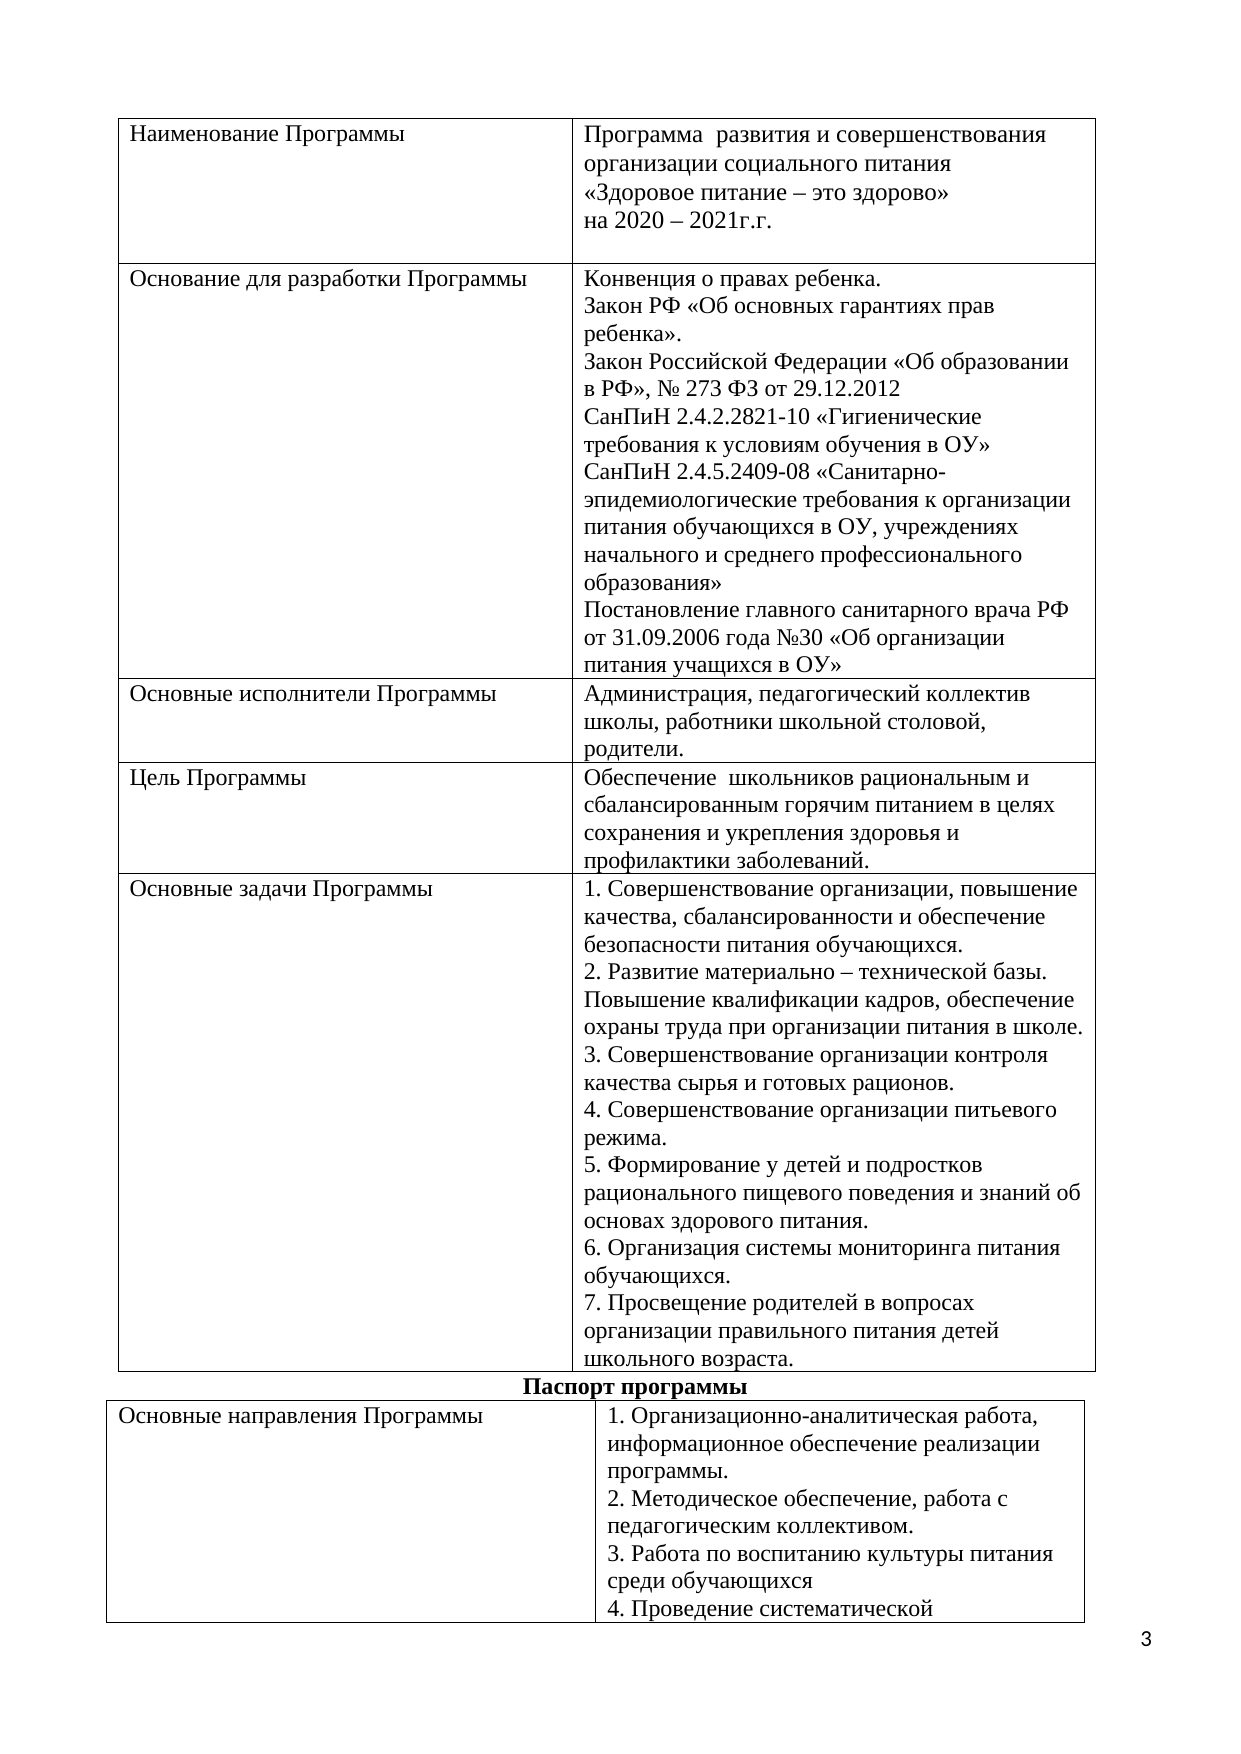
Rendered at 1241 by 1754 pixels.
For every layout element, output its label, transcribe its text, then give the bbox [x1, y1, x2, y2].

table_cell Основание для разработки Программы [119, 264, 572, 678]
table_header Наименование Программы [119, 119, 572, 263]
text Паспорт программы [118, 1372, 1152, 1400]
table_cell 1. Совершенствование организации, повышение качества, сбалансированности и обеспечение безопасности питания обучающихся. 2. Развитие материально – технической базы. Повышение квалификации кадров, обеспечение охраны труда при организации питания в школе. 3. Совершенствование организации контроля качества сырья и готовых рационов. 4. Совершенствование организации питьевого режима. 5. Формирование у детей и подростков рационального пищевого поведения и знаний об основах здорового питания. 6. Организация системы мониторинга питания обучающихся. 7. Просвещение родителей в вопросах организации правильного питания детей школьного возраста. [573, 874, 1095, 1371]
table_cell Конвенция о правах ребенка. Закон РФ «Об основных гарантиях прав ребенка». Закон Российской Федерации «Об образовании в РФ», № 273 ФЗ от 29.12.2012 СанПиН 2.4.2.2821-10 «Гигиенические требования к условиям обучения в ОУ» СанПиН 2.4.5.2409-08 «Санитарно-эпидемиологические требования к организации питания обучающихся в ОУ, учреждениях начального и среднего профессионального образования» Постановление главного санитарного врача РФ от 31.09.2006 года №30 «Об организации питания учащихся в ОУ» [573, 264, 1095, 678]
table_cell Администрация, педагогический коллектив школы, работники школьной столовой, родители. [573, 679, 1095, 762]
table_header Программа развития и совершенствования организации социального питания «Здоровое питание – это здорово» на 2020 – 2021г.г. [573, 119, 1095, 263]
table_cell Обеспечение школьников рациональным и сбалансированным горячим питанием в целях сохранения и укрепления здоровья и профилактики заболеваний. [573, 763, 1095, 873]
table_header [596, 1401, 1084, 1622]
table_cell Основные задачи Программы [119, 874, 572, 1371]
table_cell Цель Программы [119, 763, 572, 873]
table_cell Основные исполнители Программы [119, 679, 572, 762]
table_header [107, 1401, 595, 1622]
